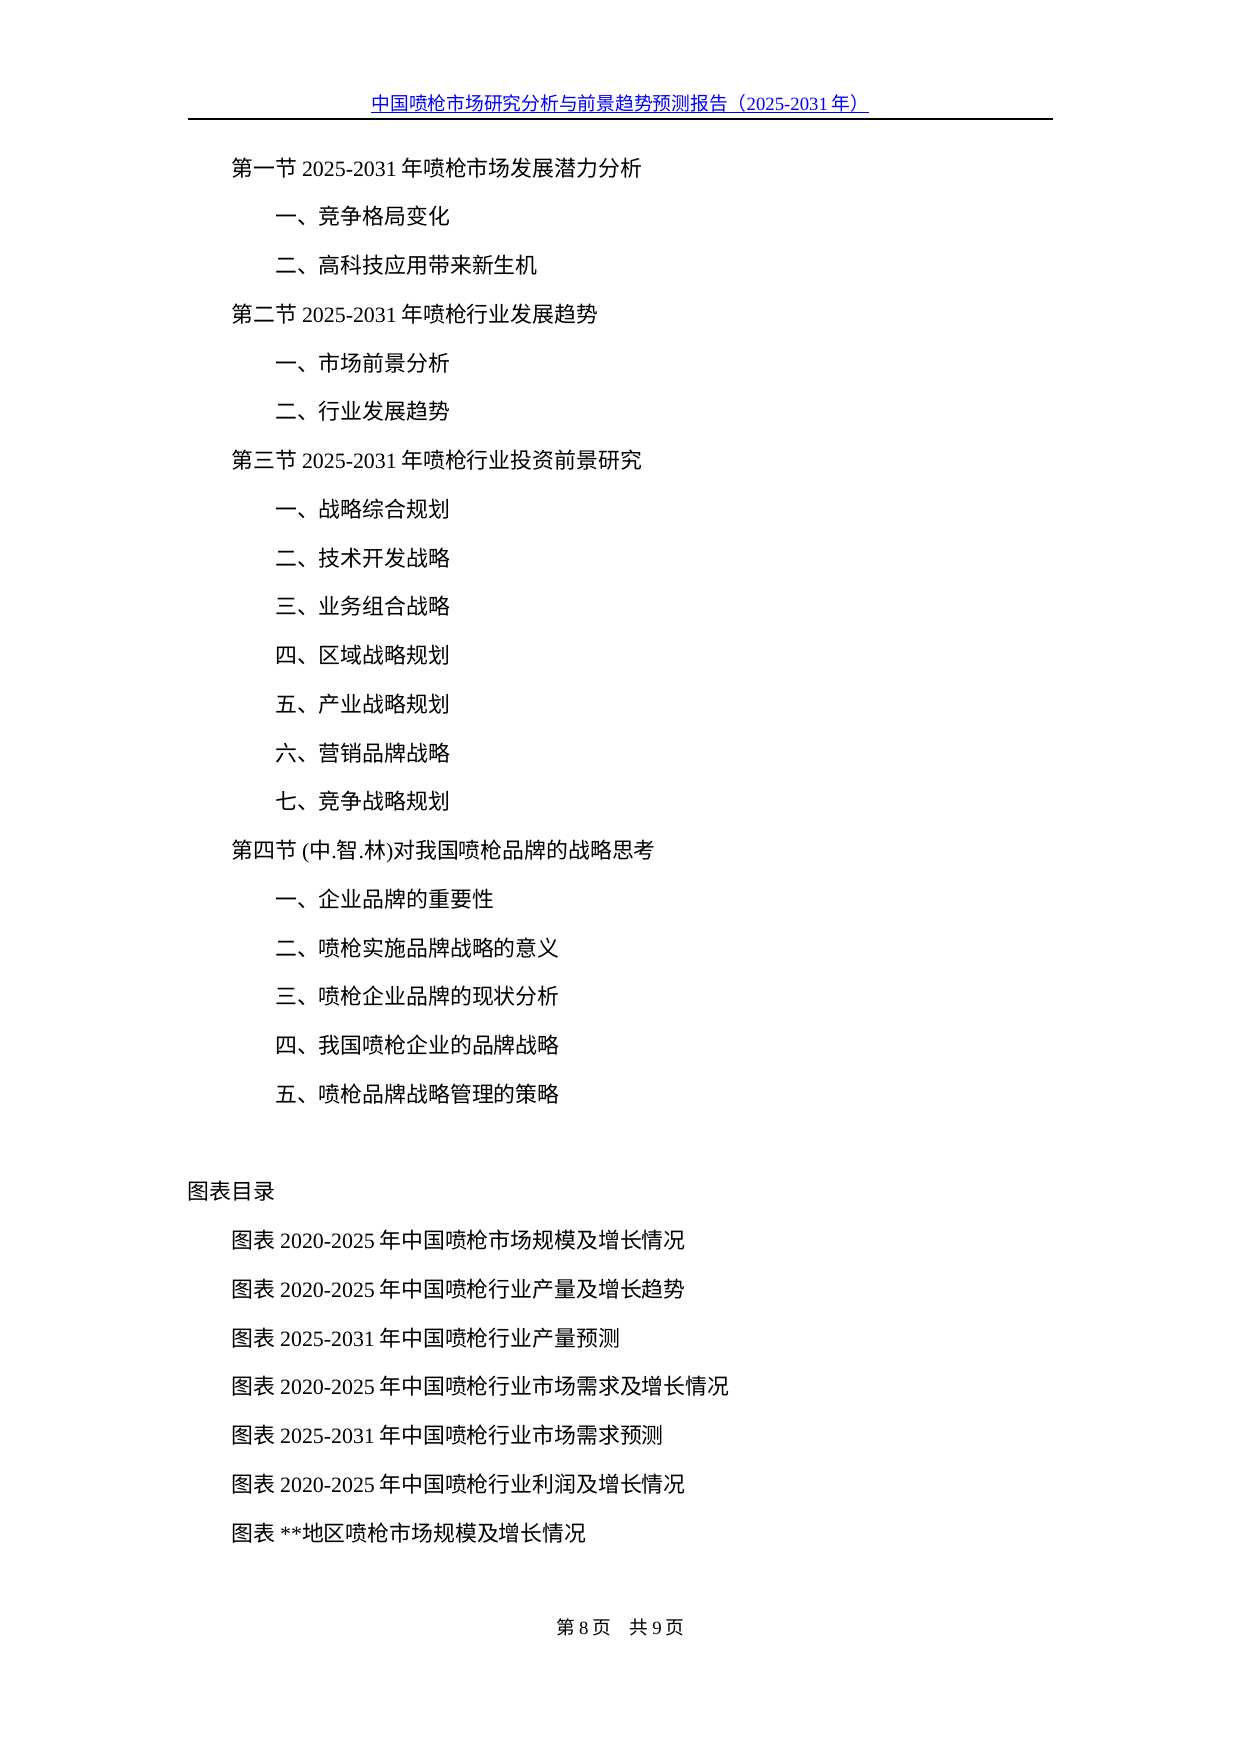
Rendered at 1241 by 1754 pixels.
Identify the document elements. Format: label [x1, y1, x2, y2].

text [187, 150, 1053, 1548]
